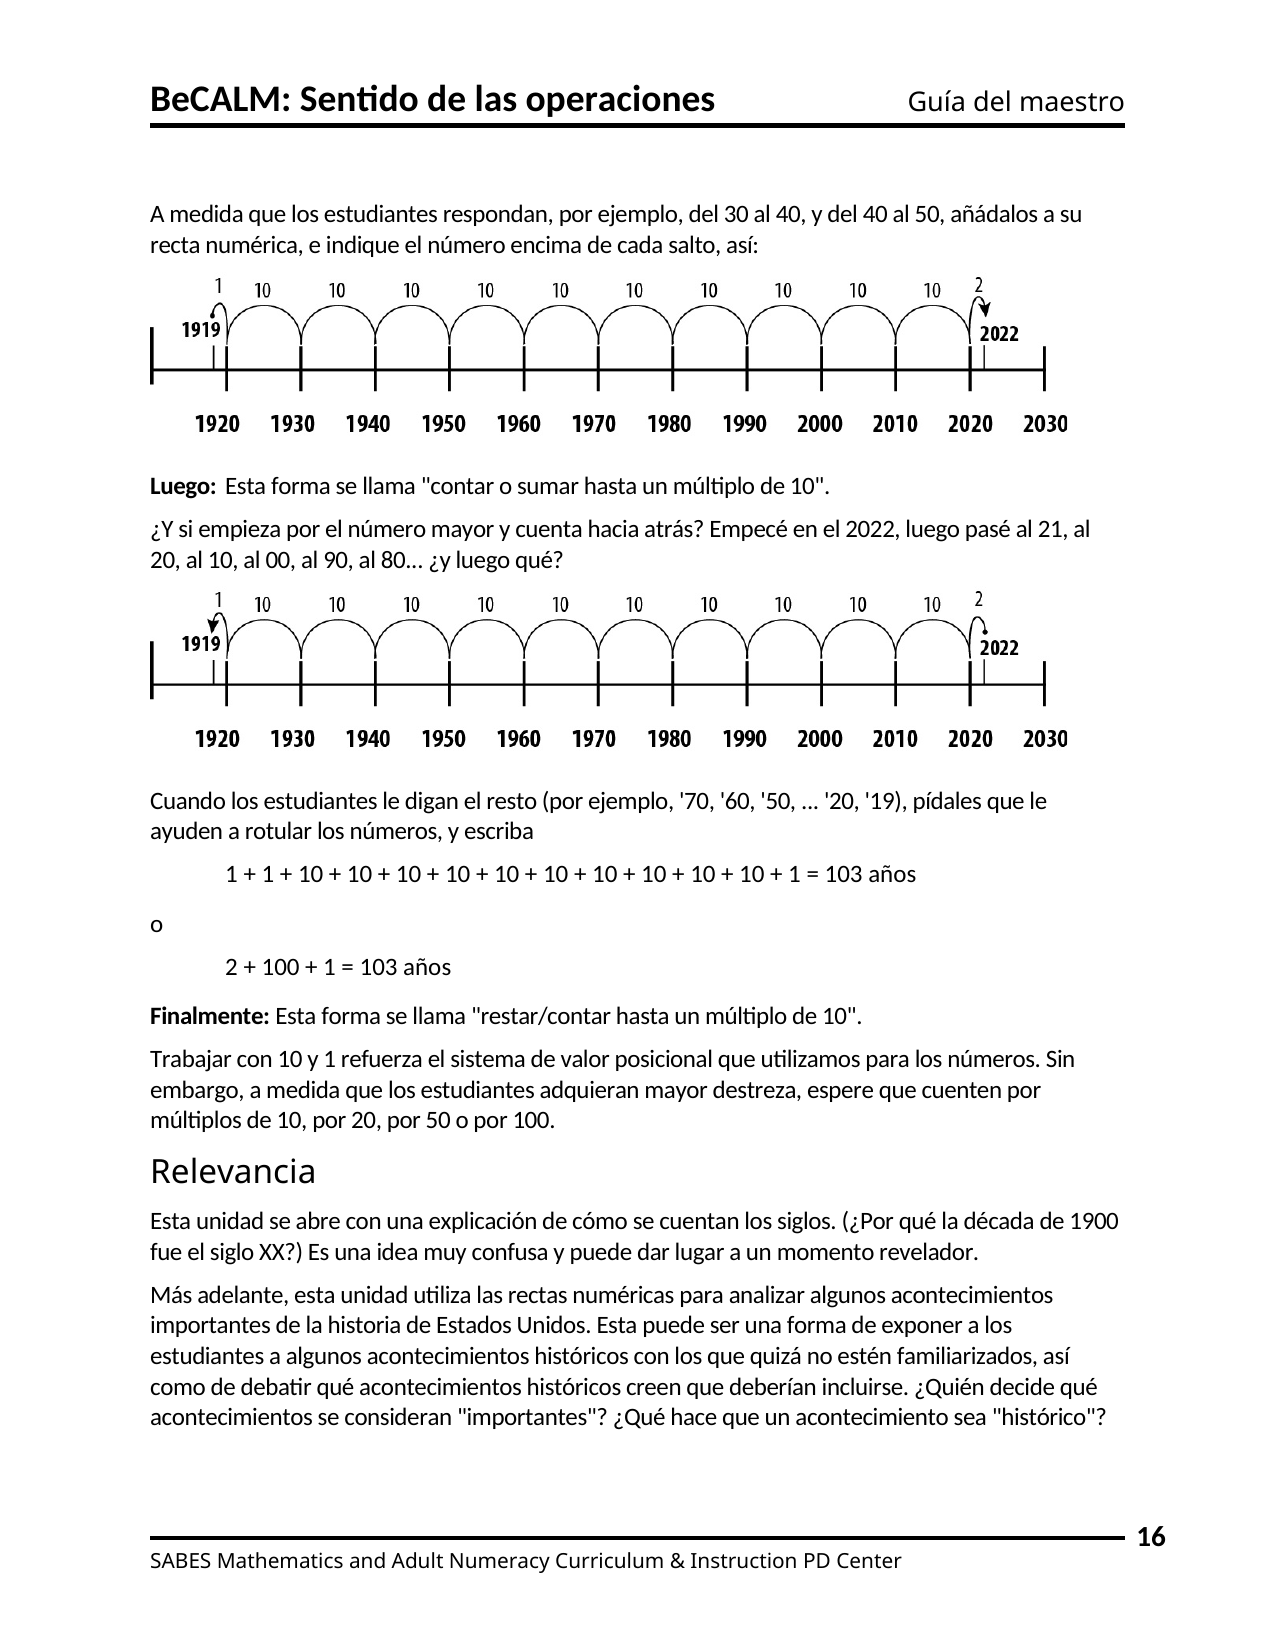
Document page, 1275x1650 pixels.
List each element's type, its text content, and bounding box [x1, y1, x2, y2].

text o [150, 908, 1125, 938]
picture [150, 586, 1068, 753]
text ¿Y si empieza por el número mayor y cuenta hacia atrás? Empecé en el 2022, luego pasé al 21, al 20, al 10, al 00, al 90, al 80... ¿y luego qué? [150, 513, 1125, 574]
text Esta unidad se abre con una explicación de cómo se cuentan los siglos. (¿Por qué la década de 1900 fue el siglo XX?) Es una idea muy confusa y puede dar lugar a un momento revelador. [150, 1206, 1125, 1267]
text A medida que los estudiantes respondan, por ejemplo, del 30 al 40, y del 40 al 50, añádalos a su recta numérica, e indique el número encima de cada salto, así: [150, 199, 1125, 260]
picture [150, 272, 1068, 438]
text Luego: Esta forma se llama "contar o sumar hasta un múltiplo de 10". [150, 470, 1125, 501]
subtitle Relevancia [150, 1148, 1125, 1193]
text Trabajar con 10 y 1 refuerza el sistema de valor posicional que utilizamos para los números. Sin embargo, a medida que los estudiantes adquieran mayor destreza, espere que cuenten por múltiplos de 10, por 20, por 50 o por 100. [150, 1043, 1125, 1135]
text Cuando los estudiantes le digan el resto (por ejemplo, '70, '60, '50, ... '20, '19), pídales que le ayuden a rotular los números, y escriba [150, 785, 1125, 846]
text Finalmente: Esta forma se llama "restar/contar hasta un múltiplo de 10". [150, 1001, 1125, 1031]
text 2 + 100 + 1 = 103 años [225, 951, 1125, 981]
text 1 + 1 + 10 + 10 + 10 + 10 + 10 + 10 + 10 + 10 + 10 + 10 + 1 = 103 años [225, 858, 1125, 889]
text Más adelante, esta unidad utiliza las rectas numéricas para analizar algunos acontecimientos importantes de la historia de Estados Unidos. Esta puede ser una forma de exponer a los estudiantes a algunos acontecimientos históricos con los que quizá no estén familiarizados, así como de debatir qué acontecimientos históricos creen que deberían incluirse. ¿Quién decide qué acontecimientos se consideran "importantes"? ¿Qué hace que un acontecimiento sea "histórico"? [150, 1279, 1125, 1432]
